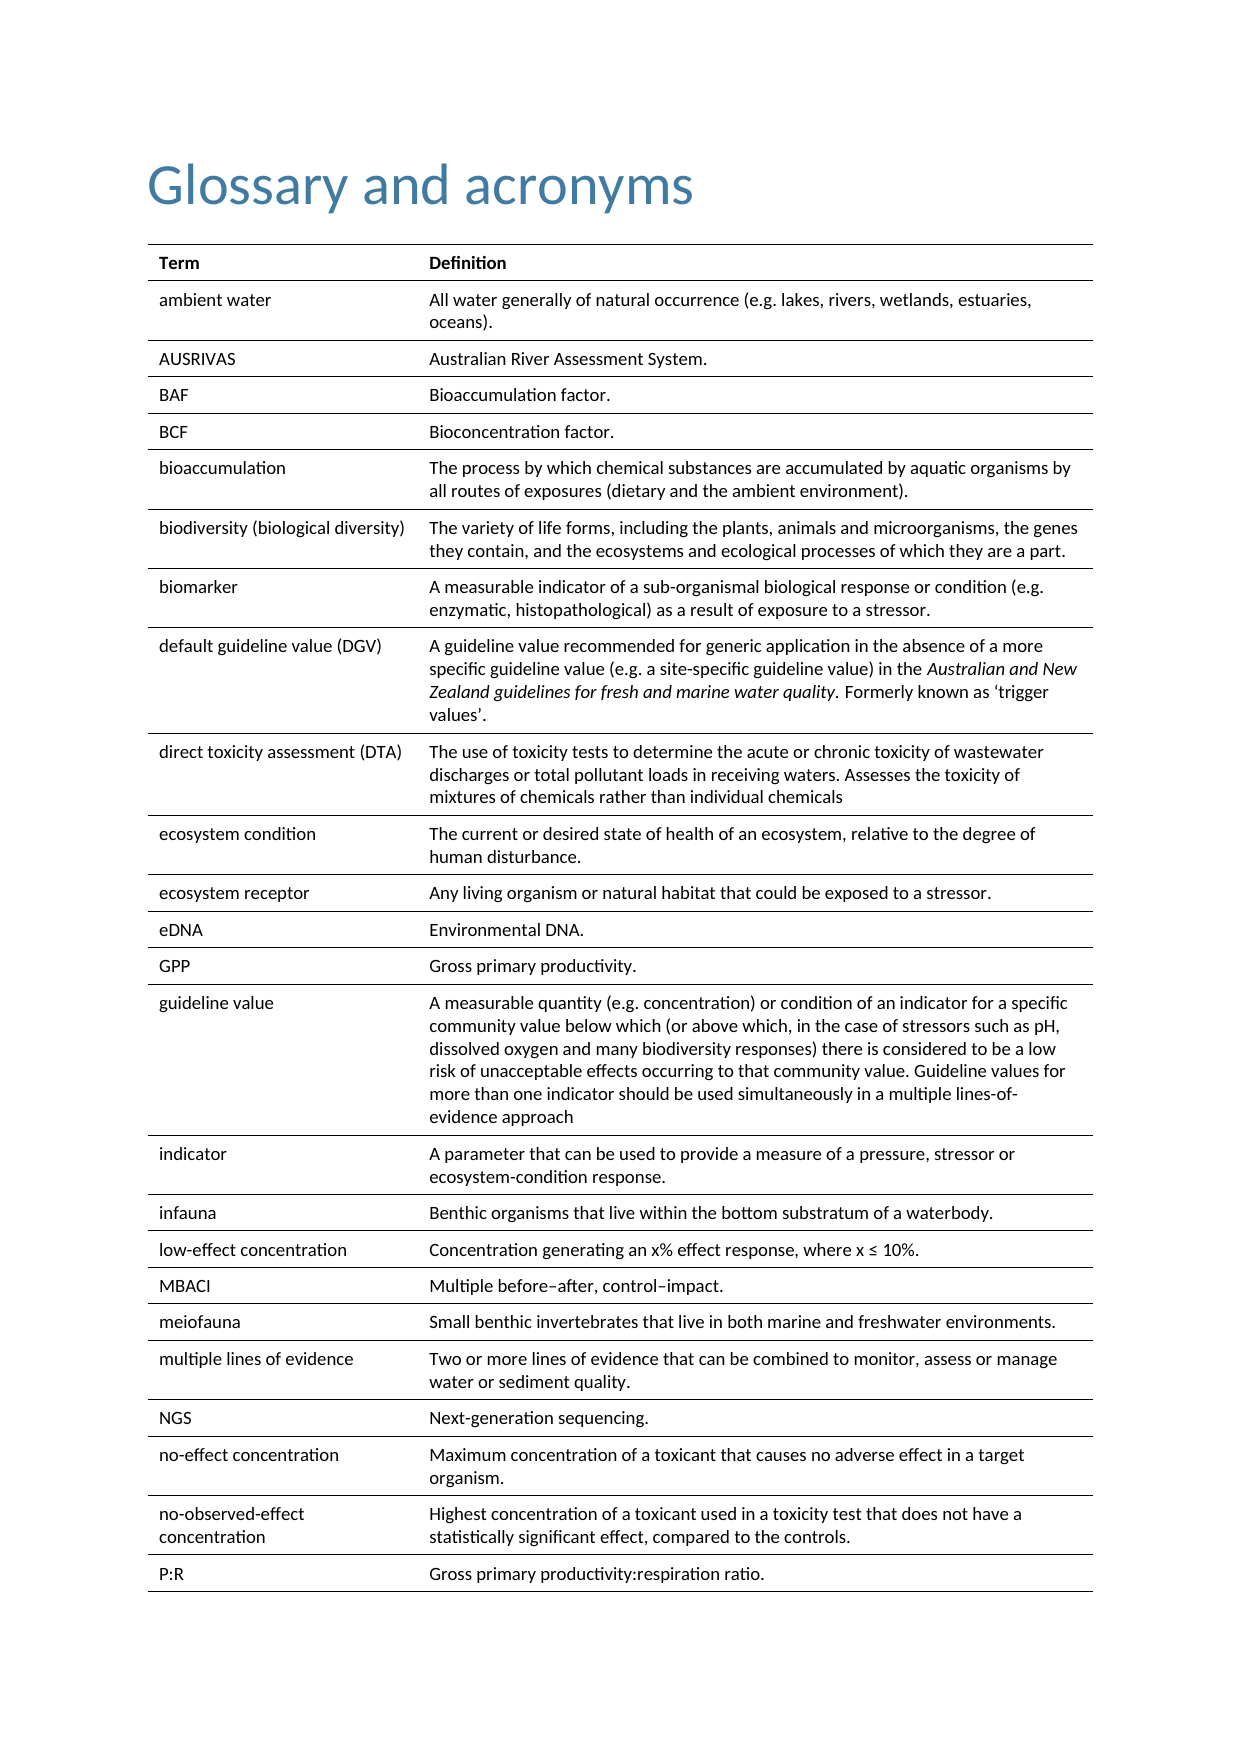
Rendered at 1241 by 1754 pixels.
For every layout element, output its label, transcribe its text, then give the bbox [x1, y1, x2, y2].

table_cell direct toxicity assessment (DTA) [148, 734, 418, 815]
table_cell Gross primary productivity:respiration ratio. [418, 1555, 1092, 1591]
table_cell BCF [148, 414, 418, 449]
table_header Definition [418, 245, 1092, 280]
table_cell biomarker [148, 569, 418, 627]
table_cell Next-generation sequencing. [418, 1400, 1092, 1436]
table_cell Bioconcentration factor. [418, 414, 1092, 449]
table_cell ecosystem condition [148, 816, 418, 874]
table_cell P:R [148, 1555, 418, 1591]
table_cell Benthic organisms that live within the bottom substratum of a waterbody. [418, 1195, 1092, 1230]
table_cell infauna [148, 1195, 418, 1230]
table_cell bioaccumulation [148, 450, 418, 508]
table_cell A measurable quantity (e.g. concentration) or condition of an indicator for a specific community value below which (or above which, in the case of stressors such as pH, dissolved oxygen and many biodiversity responses) there is considered to be a low risk of unacceptable effects occurring to that community value. Guideline values for more than one indicator should be used simultaneously in a multiple lines-of-evidence approach [418, 985, 1092, 1134]
table_cell Any living organism or natural habitat that could be exposed to a stressor. [418, 875, 1092, 911]
table_cell A guideline value recommended for generic application in the absence of a more specific guideline value (e.g. a site-specific guideline value) in the Australian and New Zealand guidelines for fresh and marine water quality. Formerly known as ‘trigger values’. [418, 628, 1092, 732]
table_cell AUSRIVAS [148, 341, 418, 376]
table_cell All water generally of natural occurrence (e.g. lakes, rivers, wetlands, estuaries, oceans). [418, 281, 1092, 340]
table_cell ecosystem receptor [148, 875, 418, 911]
table_cell A measurable indicator of a sub-organismal biological response or condition (e.g. enzymatic, histopathological) as a result of exposure to a stressor. [418, 569, 1092, 627]
table_cell default guideline value (DGV) [148, 628, 418, 732]
table_cell biodiversity (biological diversity) [148, 510, 418, 568]
table_cell meiofauna [148, 1304, 418, 1340]
table_cell low-effect concentration [148, 1231, 418, 1267]
table_cell The current or desired state of health of an ecosystem, relative to the degree of human disturbance. [418, 816, 1092, 874]
table_cell Australian River Assessment System. [418, 341, 1092, 376]
table_header Term [148, 245, 418, 280]
table_cell MBACI [148, 1268, 418, 1303]
table_cell Two or more lines of evidence that can be combined to monitor, assess or manage water or sediment quality. [418, 1341, 1092, 1399]
table_cell Concentration generating an x% effect response, where x ≤ 10%. [418, 1231, 1092, 1267]
table_cell Multiple before–after, control–impact. [418, 1268, 1092, 1303]
table_cell eDNA [148, 912, 418, 947]
table_cell A parameter that can be used to provide a measure of a pressure, stressor or ecosystem-condition response. [418, 1136, 1092, 1194]
table_cell Small benthic invertebrates that live in both marine and freshwater environments. [418, 1304, 1092, 1340]
table_cell NGS [148, 1400, 418, 1436]
table_cell BAF [148, 377, 418, 413]
table_cell Maximum concentration of a toxicant that causes no adverse effect in a target organism. [418, 1437, 1092, 1495]
table_cell Bioaccumulation factor. [418, 377, 1092, 413]
table_cell no-effect concentration [148, 1437, 418, 1495]
table_cell no-observed-effect concentration [148, 1496, 418, 1554]
table_cell ambient water [148, 281, 418, 340]
table_cell The use of toxicity tests to determine the acute or chronic toxicity of wastewater discharges or total pollutant loads in receiving waters. Assesses the toxicity of mixtures of chemicals rather than individual chemicals [418, 734, 1092, 815]
table_cell GPP [148, 948, 418, 983]
table_cell indicator [148, 1136, 418, 1194]
subtitle Glossary and acronyms [148, 148, 1092, 219]
table_cell Environmental DNA. [418, 912, 1092, 947]
table_cell The variety of life forms, including the plants, animals and microorganisms, the genes they contain, and the ecosystems and ecological processes of which they are a part. [418, 510, 1092, 568]
table_cell Gross primary productivity. [418, 948, 1092, 983]
table_cell multiple lines of evidence [148, 1341, 418, 1399]
table_cell The process by which chemical substances are accumulated by aquatic organisms by all routes of exposures (dietary and the ambient environment). [418, 450, 1092, 508]
table_cell guideline value [148, 985, 418, 1134]
table_cell Highest concentration of a toxicant used in a toxicity test that does not have a statistically significant effect, compared to the controls. [418, 1496, 1092, 1554]
